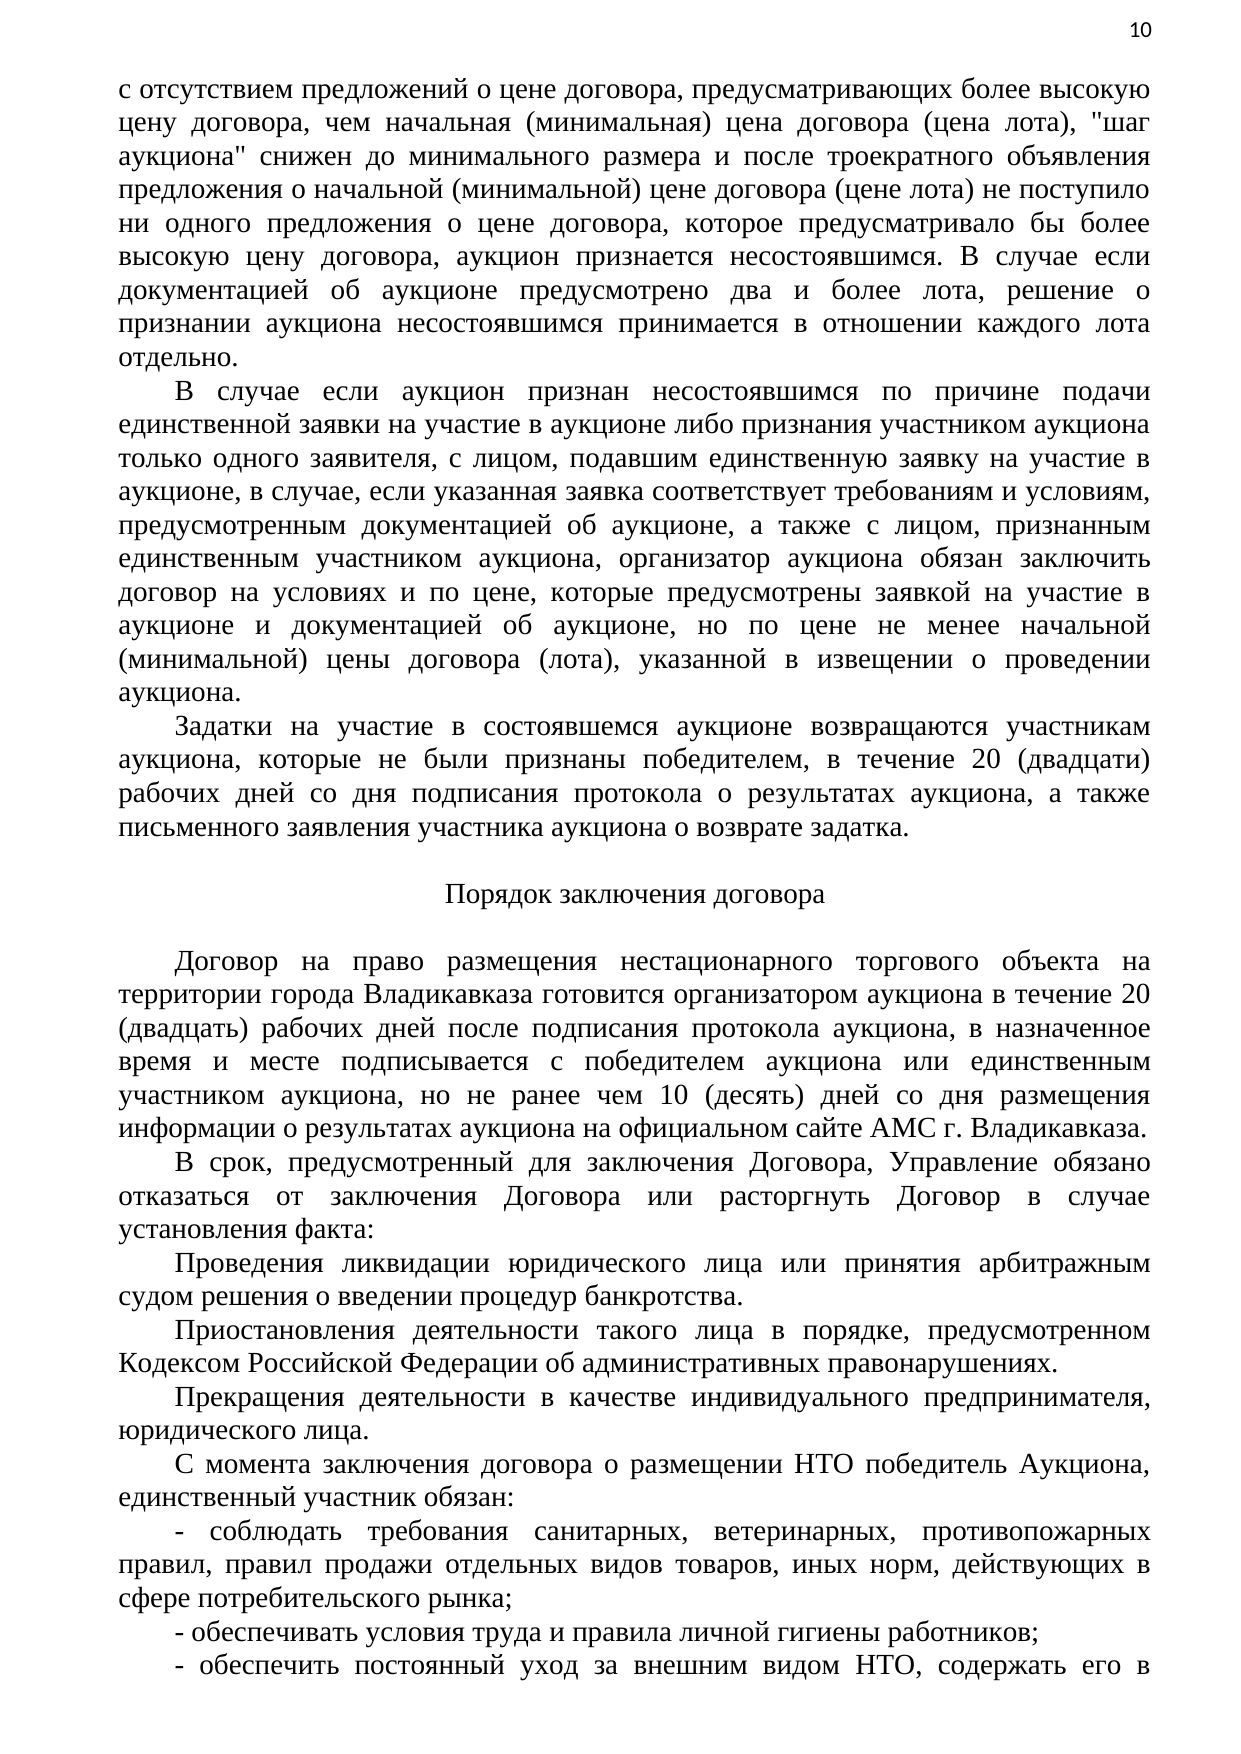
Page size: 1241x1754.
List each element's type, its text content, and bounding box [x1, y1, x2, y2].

text Приостановления деятельности такого лица в порядке, предусмотренном Кодексом Российской Федерации об административных правонарушениях. [118, 1312, 1152, 1379]
text В срок, предусмотренный для заключения Договора, Управление обязано отказаться от заключения Договора или расторгнуть Договор в случае установления факта: [118, 1144, 1152, 1245]
text Задатки на участие в состоявшемся аукционе возвращаются участникам аукциона, которые не были признаны победителем, в течение 20 (двадцати) рабочих дней со дня подписания протокола о результатах аукциона, а также письменного заявления участника аукциона о возврате задатка. [118, 708, 1152, 842]
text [118, 71, 1152, 373]
text В случае если аукцион признан несостоявшимся по причине подачи единственной заявки на участие в аукционе либо признания участником аукциона только одного заявителя, с лицом, подавшим единственную заявку на участие в аукционе, в случае, если указанная заявка соответствует требованиям и условиям, предусмотренным документацией об аукционе, а также с лицом, признанным единственным участником аукциона, организатор аукциона обязан заключить договор на условиях и по цене, которые предусмотрены заявкой на участие в аукционе и документацией об аукционе, но по цене не менее начальной (минимальной) цены договора (лота), указанной в извещении о проведении аукциона. [118, 373, 1152, 708]
text - соблюдать требования санитарных, ветеринарных, противопожарных правил, правил продажи отдельных видов товаров, иных норм, действующих в сфере потребительского рынка; [118, 1513, 1152, 1614]
text С момента заключения договора о размещении НТО победитель Аукциона, единственный участник обязан: [118, 1446, 1152, 1513]
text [118, 1647, 1152, 1681]
text Порядок заключения договора [118, 876, 1152, 909]
text Договор на право размещения нестационарного торгового объекта на территории города Владикавказа готовится организатором аукциона в течение 20 (двадцать) рабочих дней после подписания протокола аукциона, в назначенное время и месте подписывается с победителем аукциона или единственным участником аукциона, но не ранее чем 10 (десять) дней со дня размещения информации о результатах аукциона на официальном сайте АМС г. Владикавказа. [118, 943, 1152, 1144]
text Проведения ликвидации юридического лица или принятия арбитражным судом решения о введении процедур банкротства. [118, 1245, 1152, 1312]
text Прекращения деятельности в качестве индивидуального предпринимателя, юридического лица. [118, 1379, 1152, 1446]
text - обеспечивать условия труда и правила личной гигиены работников; [118, 1614, 1152, 1647]
